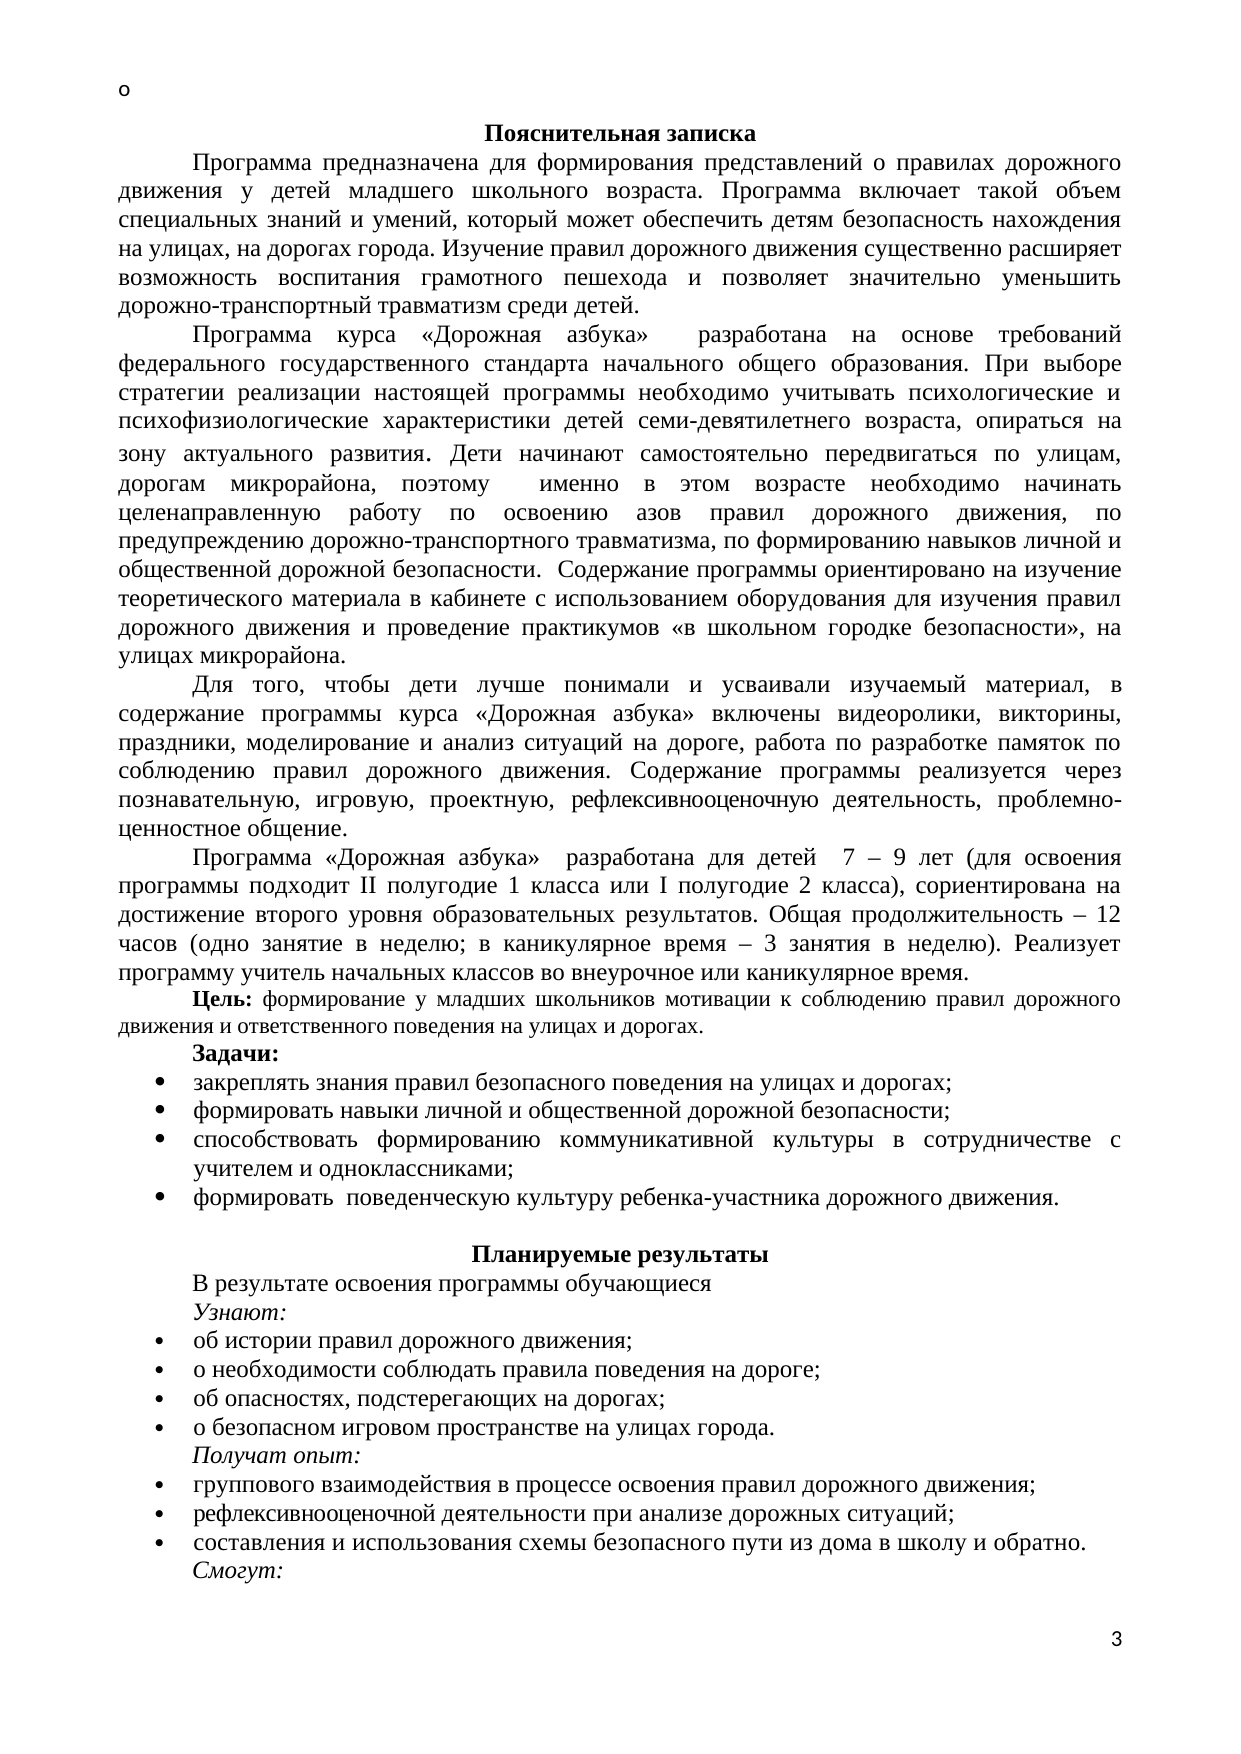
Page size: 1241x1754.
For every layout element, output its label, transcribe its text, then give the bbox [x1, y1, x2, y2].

text Смогут: [118, 1556, 1122, 1584]
text Программа курса «Дорожная азбука» разработана на основе требований федерального государственного стандарта начального общего образования. При выборе стратегии реализации настоящей программы необходимо учитывать психологические и психофизиологические характеристики детей семи-девятилетнего возраста, опираться на зону актуального развития. Дети начинают самостоятельно передвигаться по улицам, дорогам микрорайона, поэтому именно в этом возрасте необходимо начинать целенаправленную работу по освоению азов правил дорожного движения, по предупреждению дорожно-транспортного травматизма, по формированию навыков личной и общественной дорожной безопасности. Содержание программы ориентировано на изучение теоретического материала в кабинете с использованием оборудования для изучения правил дорожного движения и проведение практикумов «в школьном городке безопасности», на улицах микрорайона. [118, 319, 1122, 669]
list составления и использования схемы безопасного пути из дома в школу и обратно. [156, 1527, 1122, 1556]
text Программа «Дорожная азбука» разработана для детей 7 – 9 лет (для освоения программы подходит II полугодие 1 класса или I полугодие 2 класса), сориентирована на достижение второго уровня образовательных результатов. Общая продолжительность – 12 часов (одно занятие в неделю; в каникулярное время – 3 занятия в неделю). Реализует программу учитель начальных классов во внеурочное или каникулярное время. [118, 842, 1122, 985]
list формировать навыки личной и общественной дорожной безопасности; [156, 1096, 1122, 1124]
list способствовать формированию коммуникативной культуры в сотрудничестве с учителем и одноклассниками; [156, 1124, 1122, 1182]
text Цель: формирование у младших школьников мотивации к соблюдению правил дорожного движения и ответственного поведения на улицах и дорогах. [118, 985, 1122, 1038]
list об опасностях, подстерегающих на дорогах; [156, 1383, 1122, 1412]
list группового взаимодействия в процессе освоения правил дорожного движения; [156, 1469, 1122, 1498]
list об истории правил дорожного движения; [156, 1326, 1122, 1354]
text В результате освоения программы обучающиеся [118, 1268, 1122, 1297]
text Задачи: [118, 1038, 1122, 1067]
list рефлексивно­оценочной деятельности при анализе дорожных ситуаций; [156, 1498, 1122, 1527]
text Программа предназначена для формирования представлений о правилах дорожного движения у детей младшего школьного возраста. Программа включает такой объем специальных знаний и умений, который может обеспечить детям безопасность нахождения на улицах, на дорогах города. Изучение правил дорожного движения существенно расширяет возможность воспитания грамотного пешехода и позволяет значительно уменьшить дорожно-транспортный травматизм среди детей. [118, 147, 1122, 319]
text Пояснительная записка [118, 118, 1122, 147]
list о необходимости соблюдать правила поведения на дороге; [156, 1354, 1122, 1383]
text Планируемые результаты [118, 1239, 1122, 1268]
text Узнают: [118, 1297, 1122, 1326]
list закреплять знания правил безопасного поведения на улицах и дорогах; [156, 1067, 1122, 1096]
text Для того, чтобы дети лучше понимали и усваивали изучаемый материал, в содержание программы курса «Дорожная азбука» включены видеоролики, викторины, праздники, моделирование и анализ ситуаций на дороге, работа по разработке памяток по соблюдению правил дорожного движения. Содержание программы реализуется через познавательную, игровую, проектную, рефлексивно­оценочную деятельность, проблемно­ценностное общение. [118, 669, 1122, 842]
list о безопасном игровом пространстве на улицах города. [156, 1412, 1122, 1441]
text Получат опыт: [118, 1441, 1122, 1469]
list формировать поведенческую культуру ребенка-участника дорожного движения. [156, 1182, 1122, 1211]
